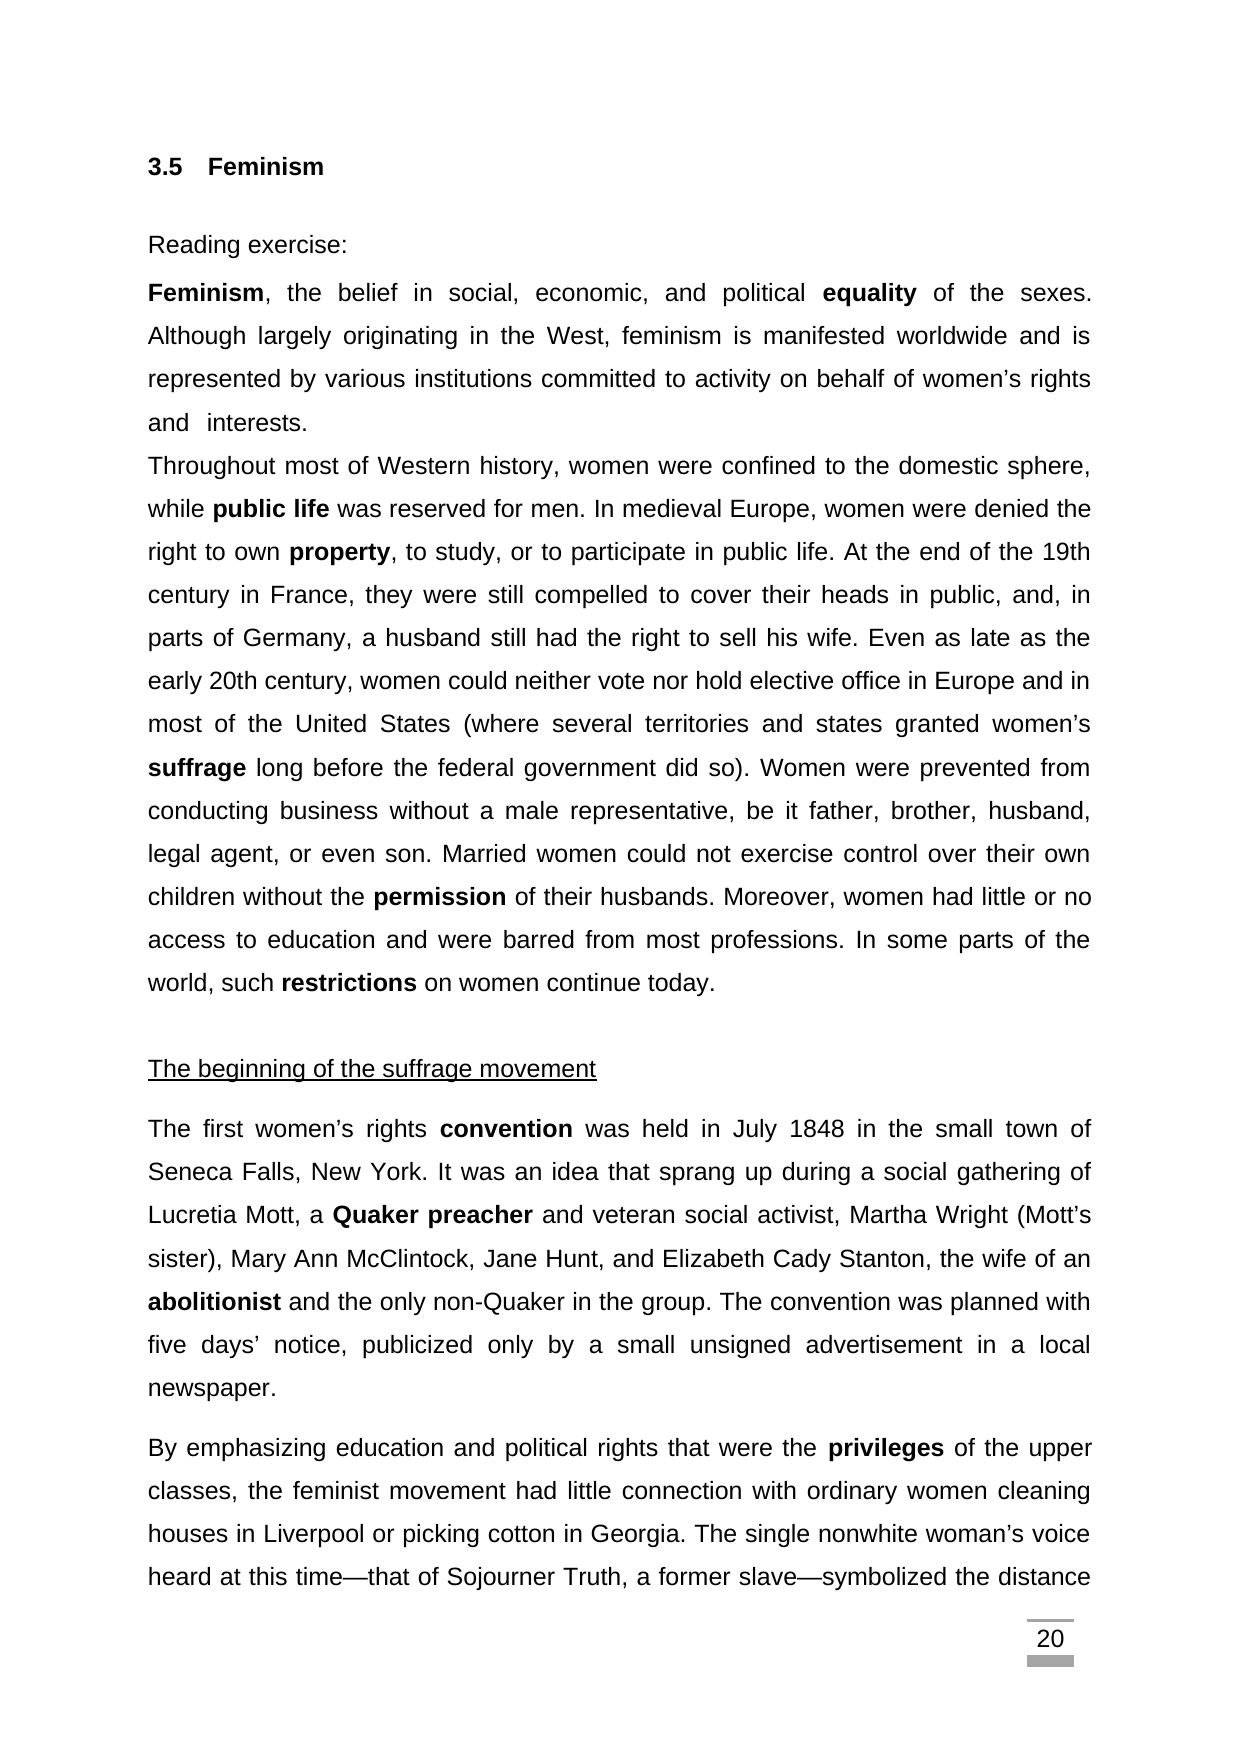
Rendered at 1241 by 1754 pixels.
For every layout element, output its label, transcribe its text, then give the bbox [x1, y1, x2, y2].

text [148, 1433, 1093, 1591]
text Feminism, the belief in social, economic, and political equality of the sexes. Although largely originating in the West, feminism is manifested worldwide and is represented by various institutions committed to activity on behalf of women’s rights and interests. Throughout most of Western history, women were confined to the domestic sphere, while public life was reserved for men. In medieval Europe, women were denied the right to own property, to study, or to participate in public life. At the end of the 19th century in France, they were still compelled to cover their heads in public, and, in parts of Germany, a husband still had the right to sell his wife. Even as late as the early 20th century, women could neither vote nor hold elective office in Europe and in most of the United States (where several territories and states granted women’s suffrage long before the federal government did so). Women were prevented from conducting business without a male representative, be it father, brother, husband, legal agent, or even son. Married women could not exercise control over their own children without the permission of their husbands. Moreover, women had little or no access to education and were barred from most professions. In some parts of the world, such restrictions on women continue today. [148, 278, 1093, 997]
subtitle Feminism [148, 152, 1093, 181]
text Reading exercise: [148, 231, 1093, 259]
text The beginning of the suffrage movement [148, 1054, 1093, 1083]
text The first women’s rights convention was held in July 1848 in the small town of Seneca Falls, New York. It was an idea that sprang up during a social gathering of Lucretia Mott, a Quaker preacher and veteran social activist, Martha Wright (Mott’s sister), Mary Ann McClintock, Jane Hunt, and Elizabeth Cady Stanton, the wife of an abolitionist and the only non-Quaker in the group. The convention was planned with five days’ notice, publicized only by a small unsigned advertisement in a local newspaper. [148, 1114, 1093, 1402]
